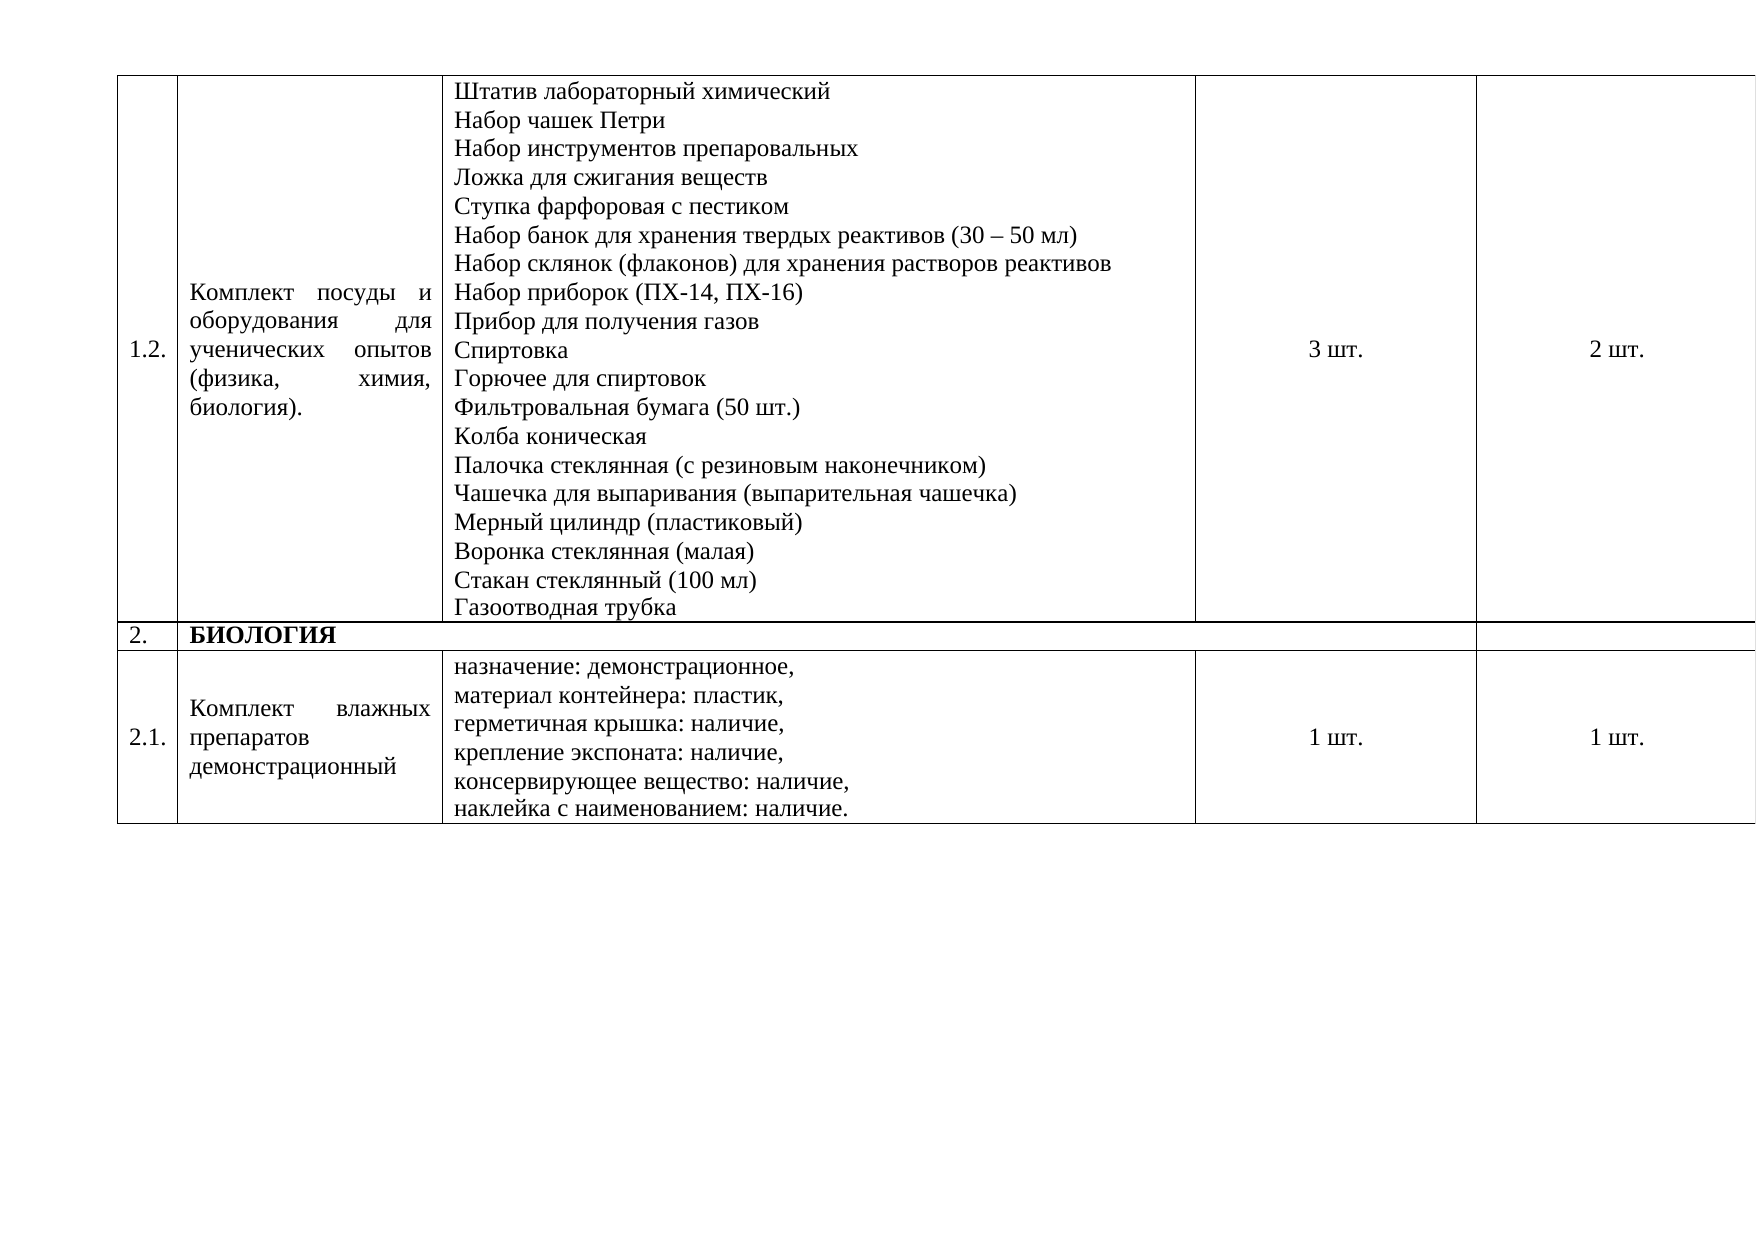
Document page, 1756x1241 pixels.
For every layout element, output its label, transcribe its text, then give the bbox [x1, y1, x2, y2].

table_cell 2. [118, 623, 177, 650]
table_cell назначение: демонстрационное, материал контейнера: пластик, герметичная крышка: наличие, крепление экспоната: наличие, консервирующее вещество: наличие, наклейка с наименованием: наличие. [443, 651, 1195, 822]
table_cell Комплект посуды и оборудования для ученических опытов (физика, химия, биология). [178, 76, 442, 621]
table_cell 1 шт. [1477, 651, 1755, 822]
table_cell Комплект влажных препаратов демонстрационный [178, 651, 442, 822]
table_cell 2 шт. [1477, 76, 1755, 621]
table_cell [1477, 623, 1755, 650]
table_cell БИОЛОГИЯ [178, 623, 1476, 650]
table_cell 1 шт. [1196, 651, 1476, 822]
table_cell 2.1. [118, 651, 177, 822]
table_cell 3 шт. [1196, 76, 1476, 621]
table_cell Штатив лабораторный химический Набор чашек Петри Набор инструментов препаровальных Ложка для сжигания веществ Ступка фарфоровая с пестиком Набор банок для хранения твердых реактивов (30 – 50 мл) Набор склянок (флаконов) для хранения растворов реактивов Набор приборок (ПХ-14, ПХ-16) Прибор для получения газов Спиртовка Горючее для спиртовок Фильтровальная бумага (50 шт.) Колба коническая Палочка стеклянная (с резиновым наконечником) Чашечка для выпаривания (выпарительная чашечка) Мерный цилиндр (пластиковый) Воронка стеклянная (малая) Стакан стеклянный (100 мл) Газоотводная трубка [443, 76, 1195, 621]
table_cell 1.2. [118, 76, 177, 621]
